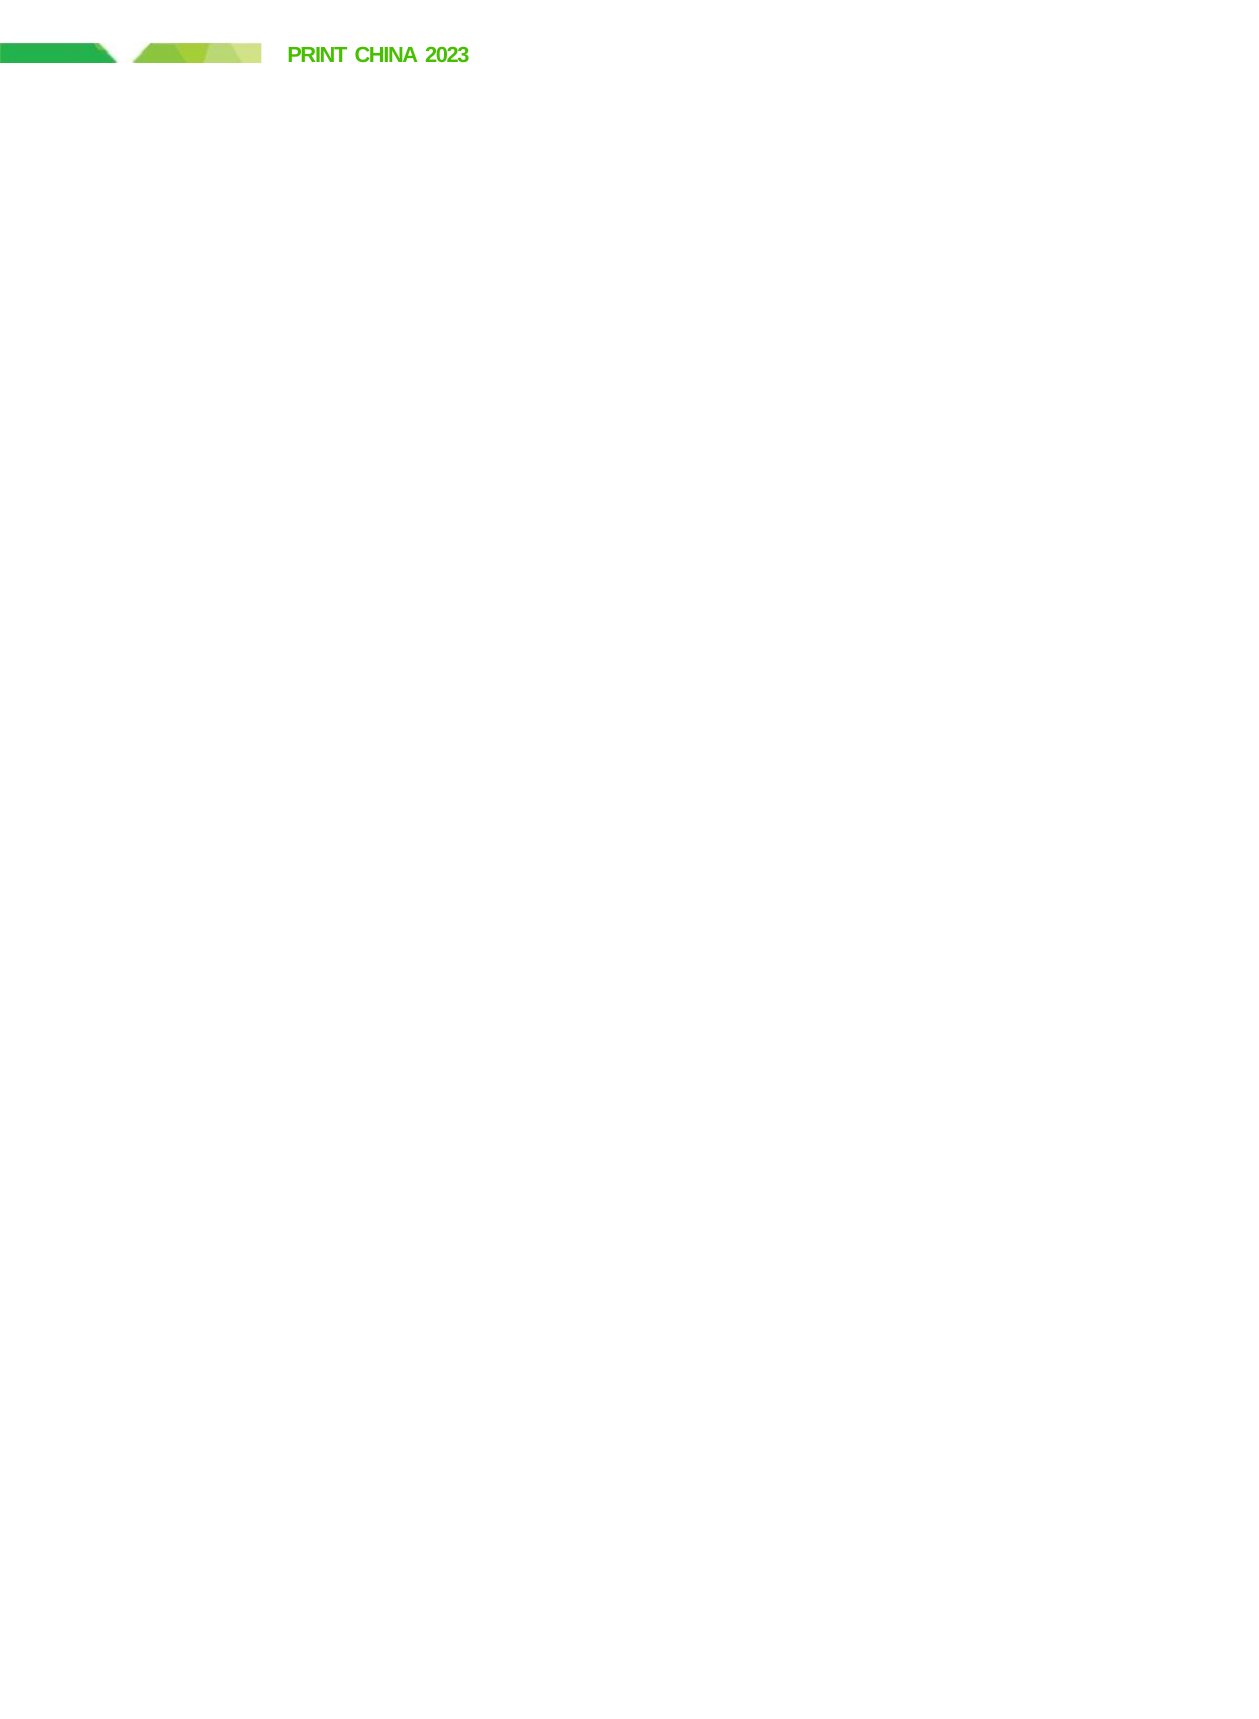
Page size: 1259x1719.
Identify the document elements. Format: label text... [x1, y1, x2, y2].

text 84 PRINT CHINA 2023 [0, 42, 1257, 68]
picture [0, 42, 262, 63]
